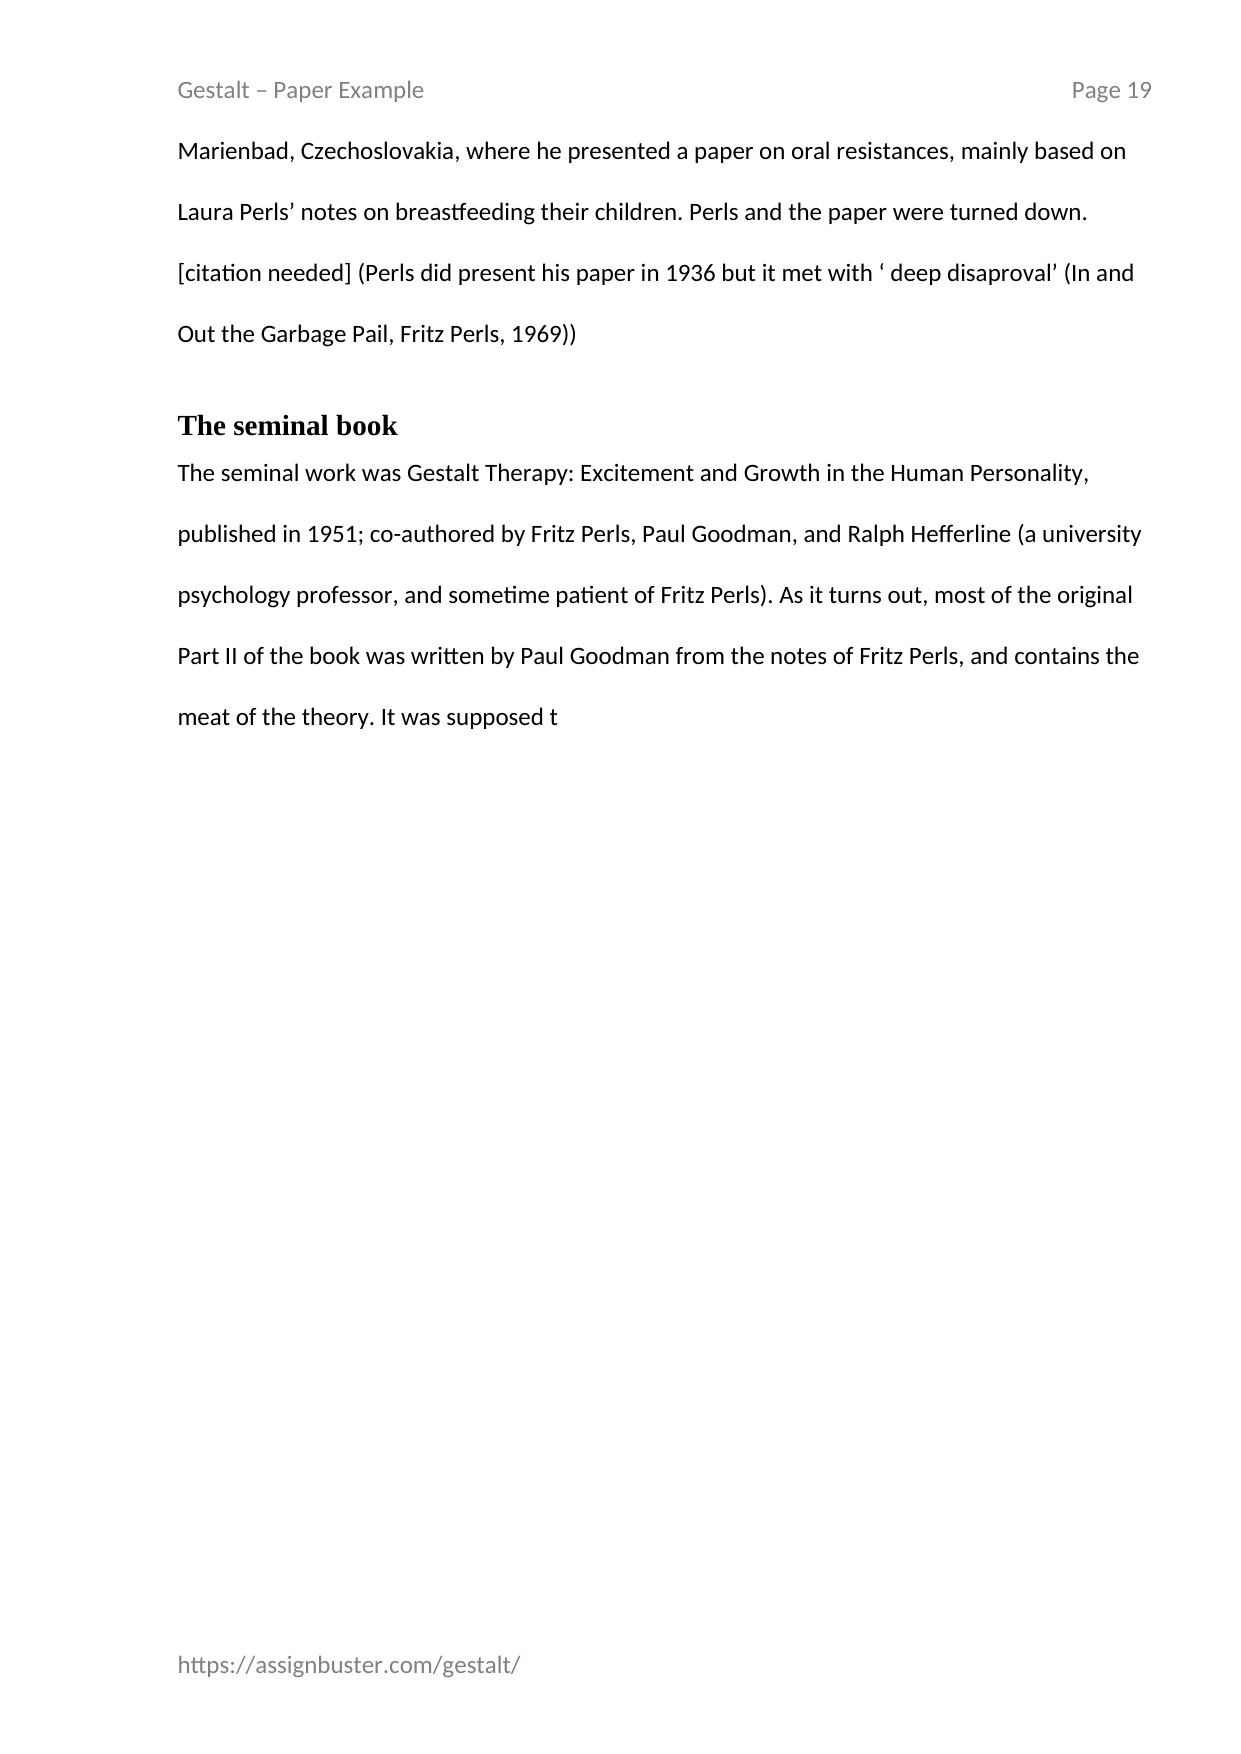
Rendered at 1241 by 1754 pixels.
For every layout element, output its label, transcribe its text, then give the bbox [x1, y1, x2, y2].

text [177, 135, 1152, 348]
text The seminal work was Gestalt Therapy: Excitement and Growth in the Human Personality, published in 1951; co-authored by Fritz Perls, Paul Goodman, and Ralph Hefferline (a university psychology professor, and sometime patient of Fritz Perls). As it turns out, most of the original Part II of the book was written by Paul Goodman from the notes of Fritz Perls, and contains the meat of the theory. It was supposed t [177, 457, 1152, 732]
subtitle The seminal book [177, 408, 1152, 442]
